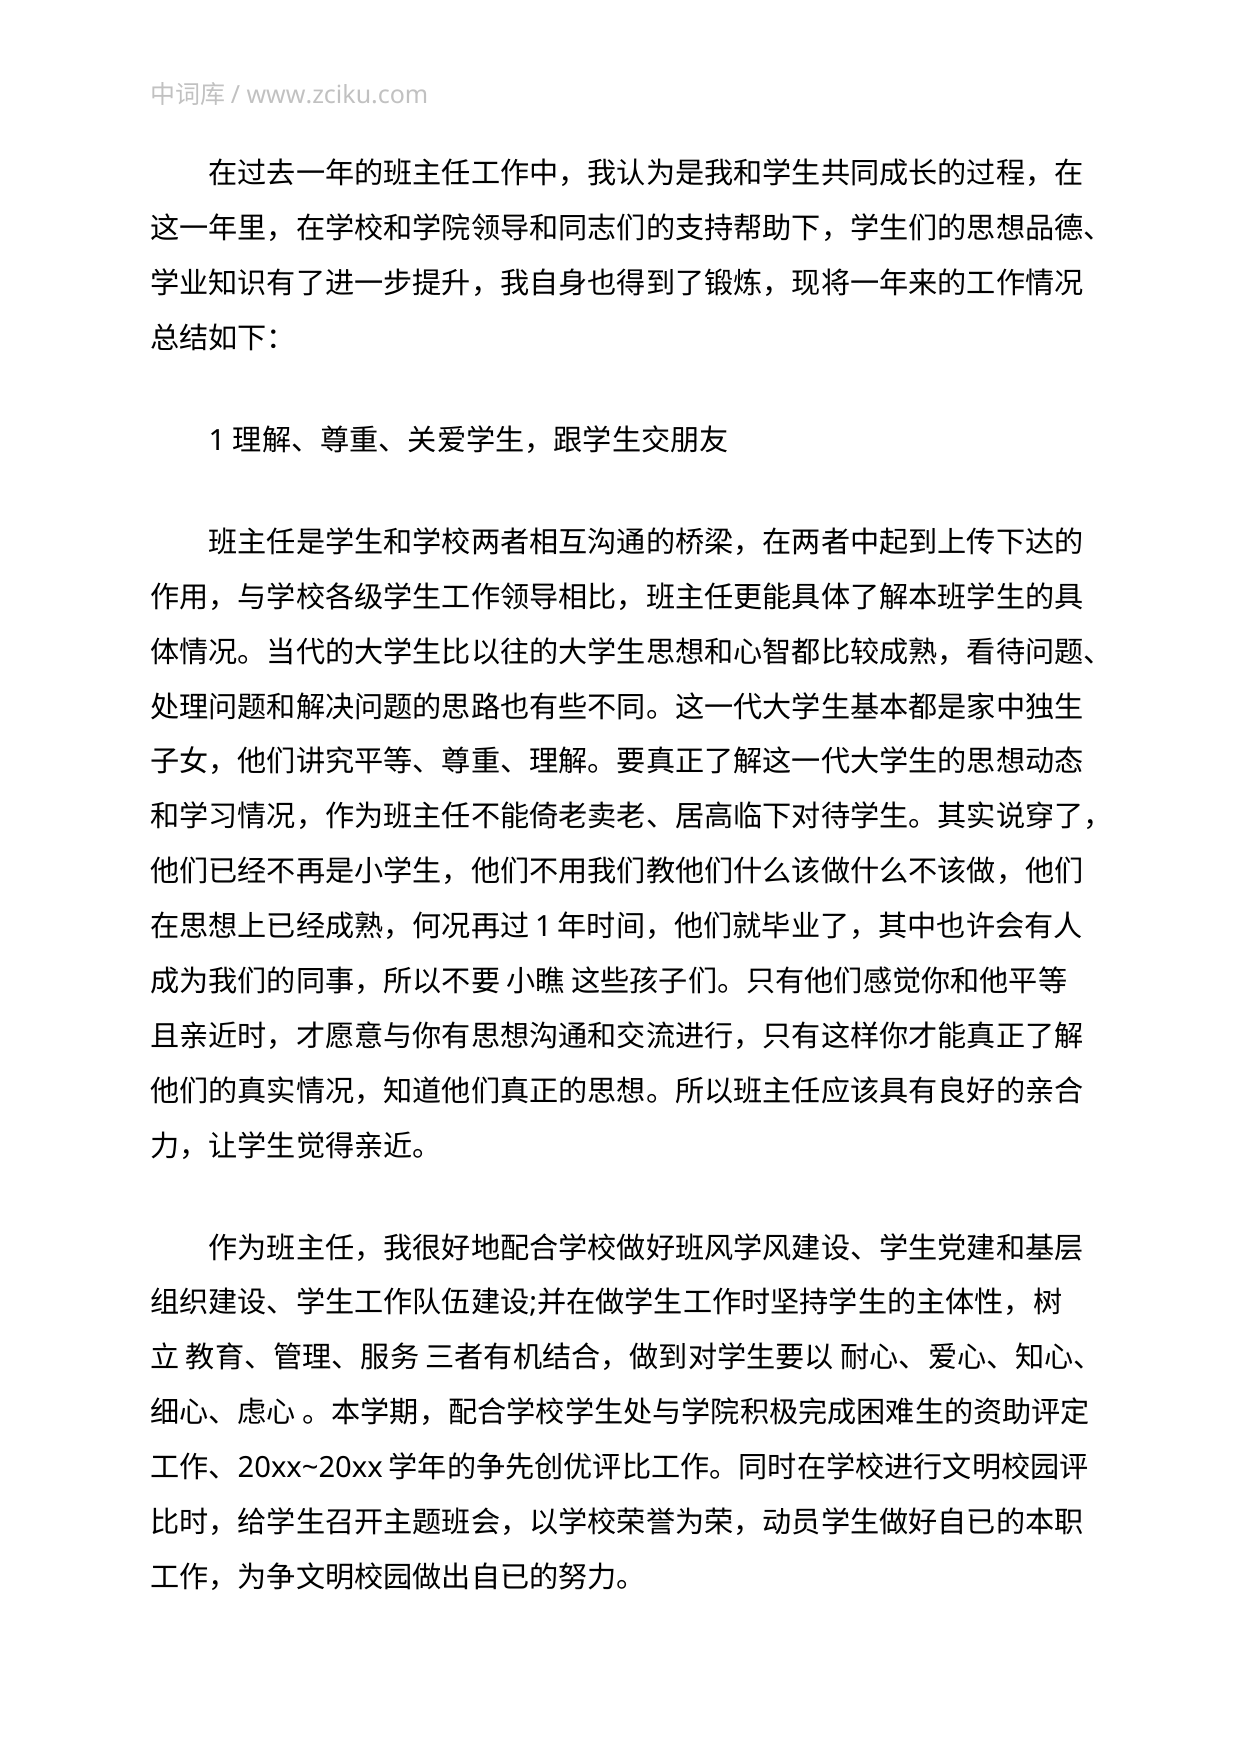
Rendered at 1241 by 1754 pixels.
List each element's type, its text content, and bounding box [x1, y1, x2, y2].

text 1 理解、尊重、关爱学生，跟学生交朋友 [150, 416, 1090, 459]
text 作为班主任，我很好地配合学校做好班风学风建设、学生党建和基层组织建设、学生工作队伍建设;并在做学生工作时坚持学生的主体性，树立 教育、管理、服务 三者有机结合，做到对学生要以 耐心、爱心、知心、细心、虑心 。本学期，配合学校学生处与学院积极完成困难生的资助评定工作、20xx~20xx学年的争先创优评比工作。同时在学校进行文明校园评比时，给学生召开主题班会，以学校荣誉为荣，动员学生做好自已的本职工作，为争文明校园做出自已的努力。 [150, 1224, 1090, 1596]
text 在过去一年的班主任工作中，我认为是我和学生共同成长的过程，在这一年里，在学校和学院领导和同志们的支持帮助下，学生们的思想品德、学业知识有了进一步提升，我自身也得到了锻炼，现将一年来的工作情况总结如下： [150, 150, 1090, 357]
text 班主任是学生和学校两者相互沟通的桥梁，在两者中起到上传下达的作用，与学校各级学生工作领导相比，班主任更能具体了解本班学生的具体情况。当代的大学生比以往的大学生思想和心智都比较成熟，看待问题、处理问题和解决问题的思路也有些不同。这一代大学生基本都是家中独生子女，他们讲究平等、尊重、理解。要真正了解这一代大学生的思想动态和学习情况，作为班主任不能倚老卖老、居高临下对待学生。其实说穿了，他们已经不再是小学生，他们不用我们教他们什么该做什么不该做，他们在思想上已经成熟，何况再过1年时间，他们就毕业了，其中也许会有人成为我们的同事，所以不要 小瞧 这些孩子们。只有他们感觉你和他平等且亲近时，才愿意与你有思想沟通和交流进行，只有这样你才能真正了解他们的真实情况，知道他们真正的思想。所以班主任应该具有良好的亲合力，让学生觉得亲近。 [150, 518, 1090, 1165]
